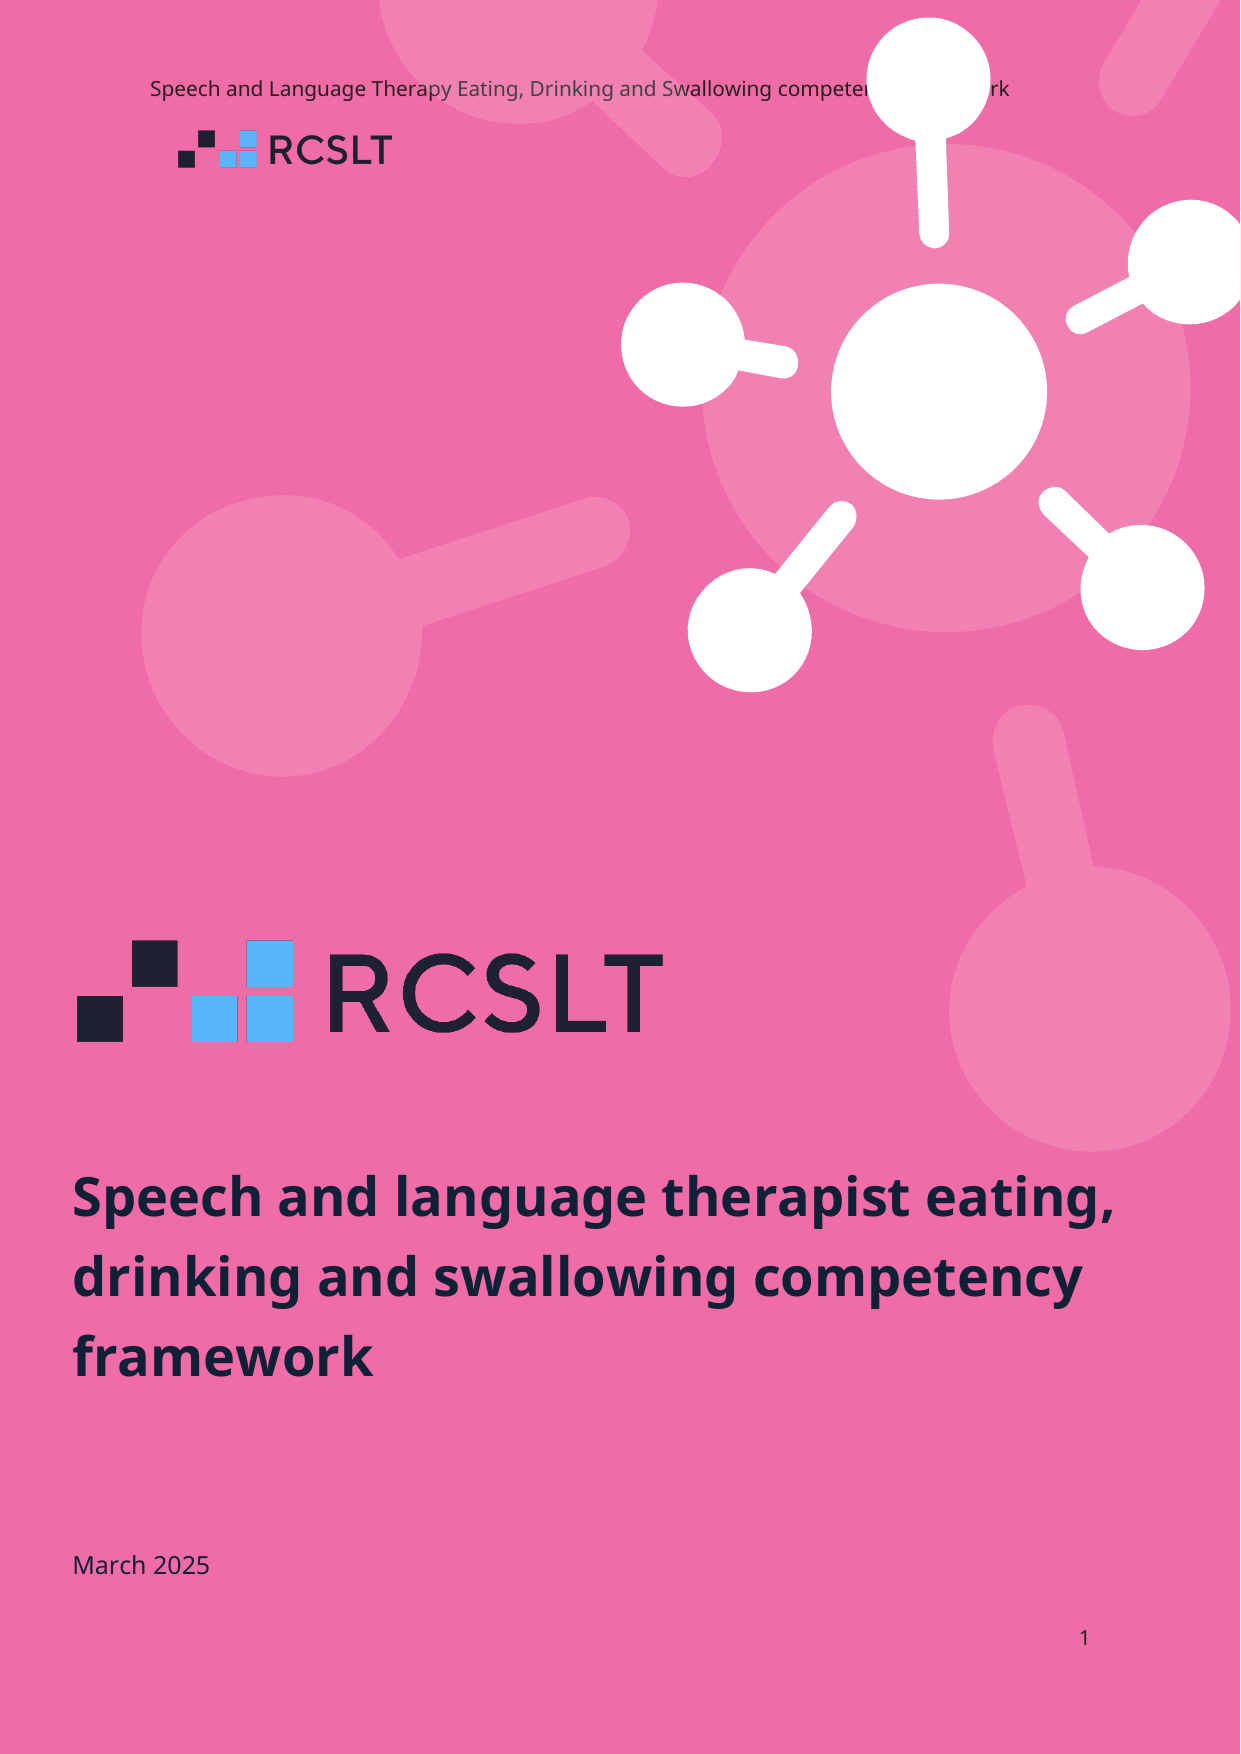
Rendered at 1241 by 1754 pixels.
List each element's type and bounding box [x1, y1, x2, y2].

picture [0, 863, 739, 1119]
picture [150, 102, 420, 196]
